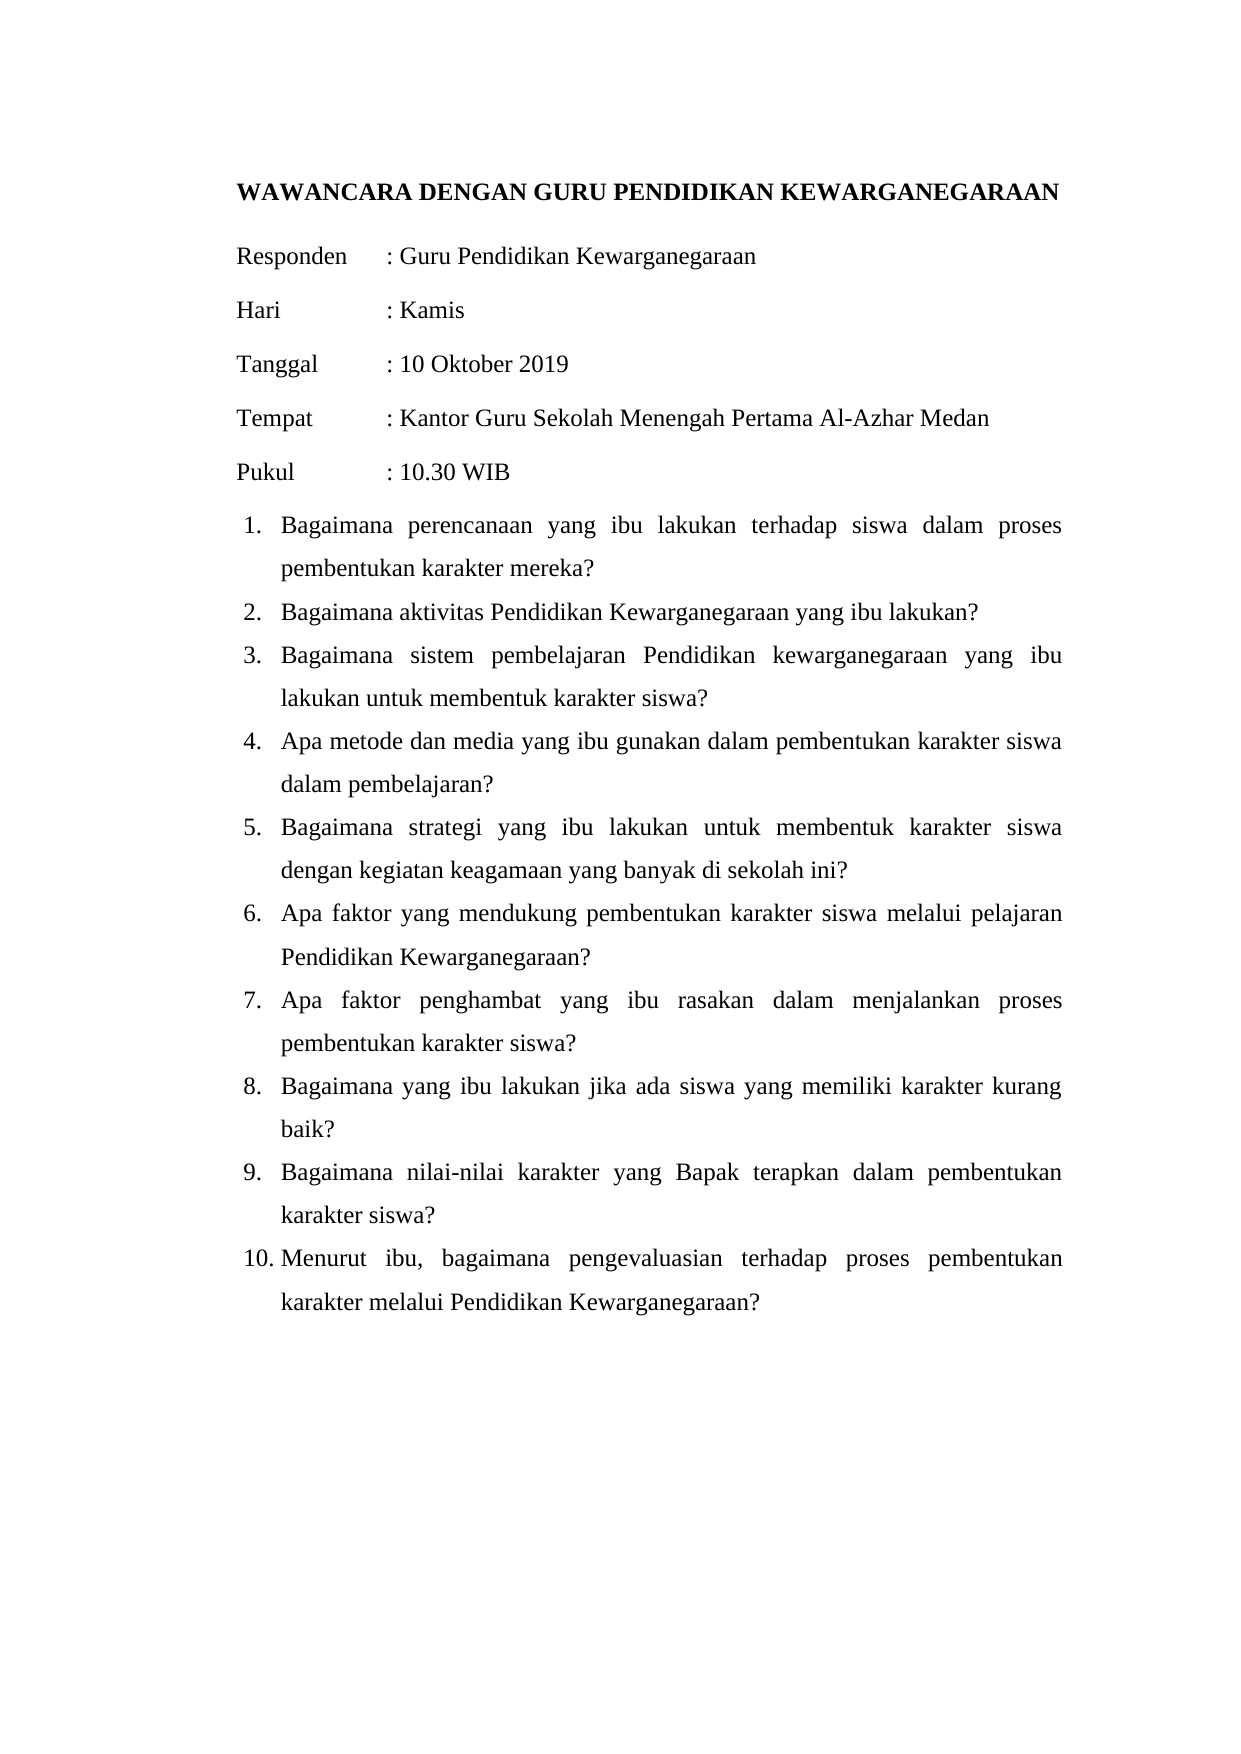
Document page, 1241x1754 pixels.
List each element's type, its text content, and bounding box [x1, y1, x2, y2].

list Menurut ibu, bagaimana pengevaluasian terhadap proses pembentukan karakter melalui Pendidikan Kewarganegaraan? [243, 1243, 1063, 1315]
list Bagaimana strategi yang ibu lakukan untuk membentuk karakter siswa dengan kegiatan keagamaan yang banyak di sekolah ini? [243, 812, 1063, 884]
list Bagaimana sistem pembelajaran Pendidikan kewarganegaraan yang ibu lakukan untuk membentuk karakter siswa? [243, 640, 1063, 712]
list Bagaimana aktivitas Pendidikan Kewarganegaraan yang ibu lakukan? [243, 597, 1063, 625]
list Apa faktor penghambat yang ibu rasakan dalam menjalankan proses pembentukan karakter siswa? [243, 985, 1063, 1057]
text Pukul : 10.30 WIB [236, 457, 1063, 485]
list Bagaimana yang ibu lakukan jika ada siswa yang memiliki karakter kurang baik? [243, 1071, 1063, 1143]
list Apa faktor yang mendukung pembentukan karakter siswa melalui pelajaran Pendidikan Kewarganegaraan? [243, 898, 1063, 970]
text Responden : Guru Pendidikan Kewarganegaraan [236, 241, 1063, 270]
text Hari : Kamis [236, 295, 1063, 324]
text WAWANCARA DENGAN GURU PENDIDIKAN KEWARGANEGARAAN [236, 177, 1063, 206]
list Apa metode dan media yang ibu gunakan dalam pembentukan karakter siswa dalam pembelajaran? [243, 726, 1063, 798]
list Bagaimana nilai-nilai karakter yang Bapak terapkan dalam pembentukan karakter siswa? [243, 1157, 1063, 1229]
text Tempat : Kantor Guru Sekolah Menengah Pertama Al-Azhar Medan [236, 403, 1063, 431]
list Bagaimana perencanaan yang ibu lakukan terhadap siswa dalam proses pembentukan karakter mereka? [243, 510, 1063, 582]
text Tanggal : 10 Oktober 2019 [236, 349, 1063, 378]
